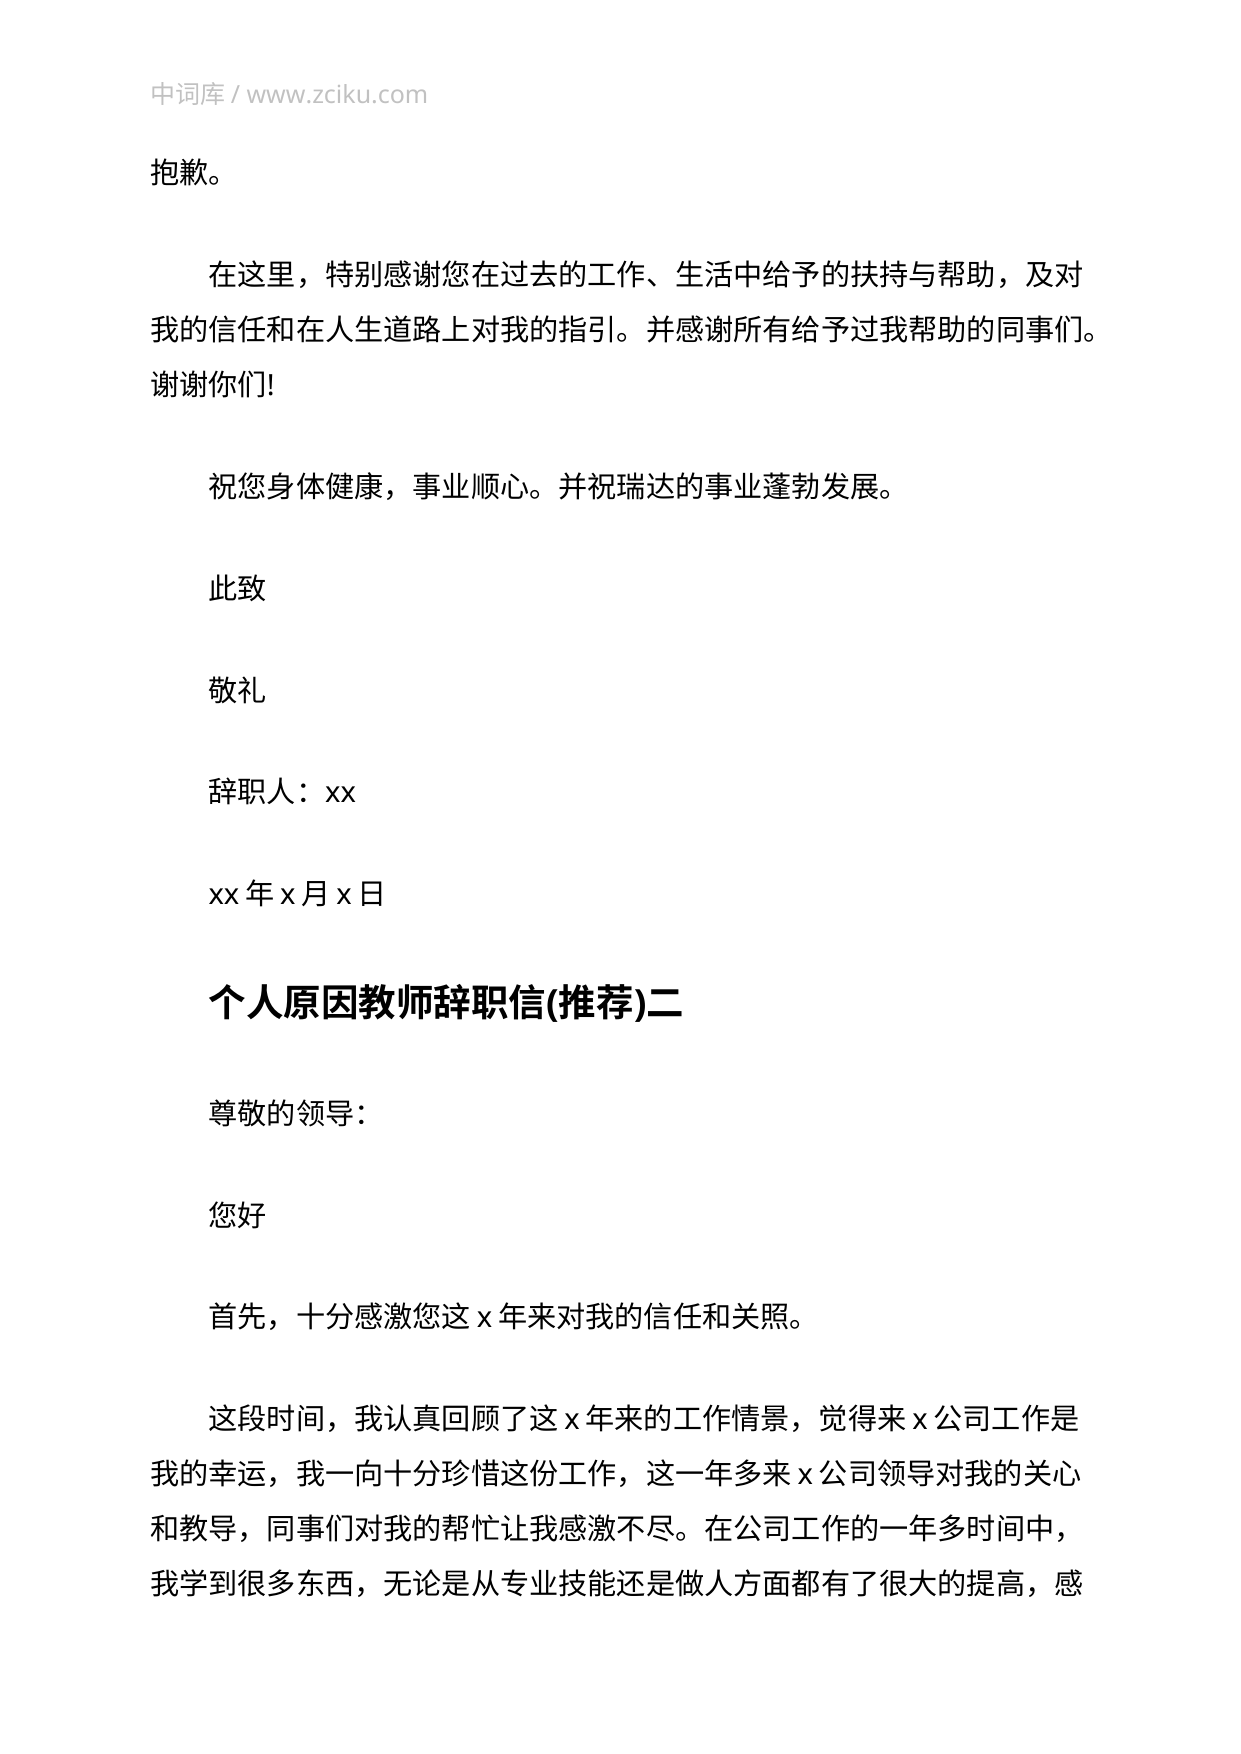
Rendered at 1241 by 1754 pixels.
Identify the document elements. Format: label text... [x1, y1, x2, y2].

text 此致 [150, 565, 1090, 608]
text 首先，十分感激您这x年来对我的信任和关照。 [150, 1294, 1090, 1336]
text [150, 1396, 1090, 1603]
text 敬礼 [150, 667, 1090, 709]
text 尊敬的领导： [150, 1090, 1090, 1133]
text 祝您身体健康，事业顺心。并祝瑞达的事业蓬勃发展。 [150, 463, 1090, 506]
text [150, 150, 1090, 192]
text 您好 [150, 1192, 1090, 1234]
text 辞职人：xx [150, 769, 1090, 811]
text 个人原因教师辞职信(推荐)二 [150, 973, 1090, 1027]
text 在这里，特别感谢您在过去的工作、生活中给予的扶持与帮助，及对我的信任和在人生道路上对我的指引。并感谢所有给予过我帮助的同事们。谢谢你们! [150, 252, 1090, 404]
text xx年x月x日 [150, 871, 1090, 913]
